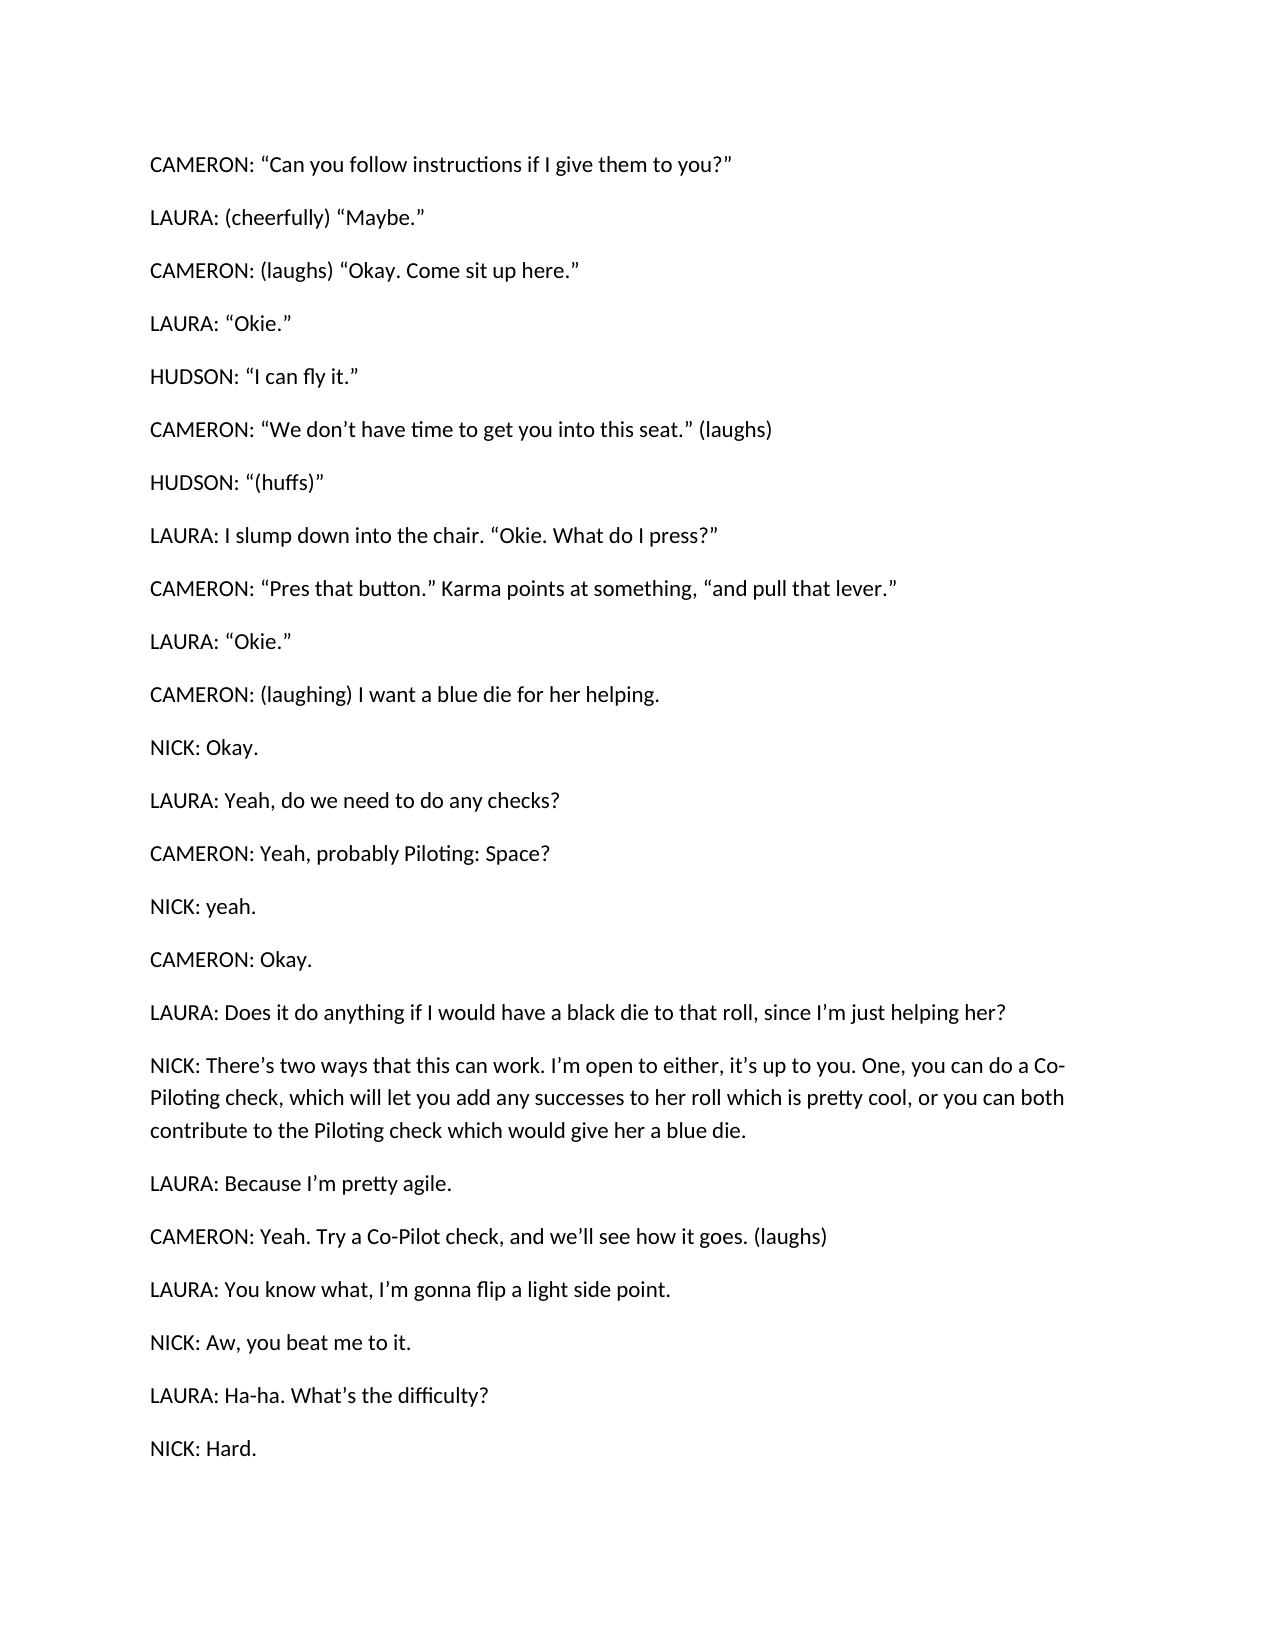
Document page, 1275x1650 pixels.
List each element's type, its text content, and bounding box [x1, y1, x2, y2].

text LAURA: (cheerfully) “Maybe.” [150, 203, 1125, 231]
text LAURA: “Okie.” [150, 627, 1125, 655]
text LAURA: Does it do anything if I would have a black die to that roll, since I’m just helping her? [150, 998, 1125, 1026]
text CAMERON: (laughing) I want a blue die for her helping. [150, 680, 1125, 708]
text LAURA: “Okie.” [150, 309, 1125, 337]
text LAURA: Yeah, do we need to do any checks? [150, 786, 1125, 814]
text CAMERON: Yeah. Try a Co-Pilot check, and we’ll see how it goes. (laughs) [150, 1222, 1125, 1250]
text CAMERON: Okay. [150, 945, 1125, 973]
text LAURA: You know what, I’m gonna flip a light side point. [150, 1275, 1125, 1303]
text NICK: Hard. [150, 1434, 1125, 1462]
text NICK: yeah. [150, 892, 1125, 920]
text CAMERON: “Pres that button.” Karma points at something, “and pull that lever.” [150, 574, 1125, 602]
text NICK: Aw, you beat me to it. [150, 1328, 1125, 1356]
text CAMERON: “Can you follow instructions if I give them to you?” [150, 150, 1125, 178]
text LAURA: Ha-ha. What’s the difficulty? [150, 1381, 1125, 1409]
text CAMERON: Yeah, probably Piloting: Space? [150, 839, 1125, 867]
text CAMERON: (laughs) “Okay. Come sit up here.” [150, 256, 1125, 284]
text NICK: Okay. [150, 733, 1125, 761]
text NICK: There’s two ways that this can work. I’m open to either, it’s up to you. One, you can do a Co-Piloting check, which will let you add any successes to her roll which is pretty cool, or you can both contribute to the Piloting check which would give her a blue die. [150, 1051, 1125, 1144]
text HUDSON: “I can fly it.” [150, 362, 1125, 390]
text LAURA: Because I’m pretty agile. [150, 1169, 1125, 1197]
text LAURA: I slump down into the chair. “Okie. What do I press?” [150, 521, 1125, 549]
text HUDSON: “(huffs)” [150, 468, 1125, 496]
text CAMERON: “We don’t have time to get you into this seat.” (laughs) [150, 415, 1125, 443]
